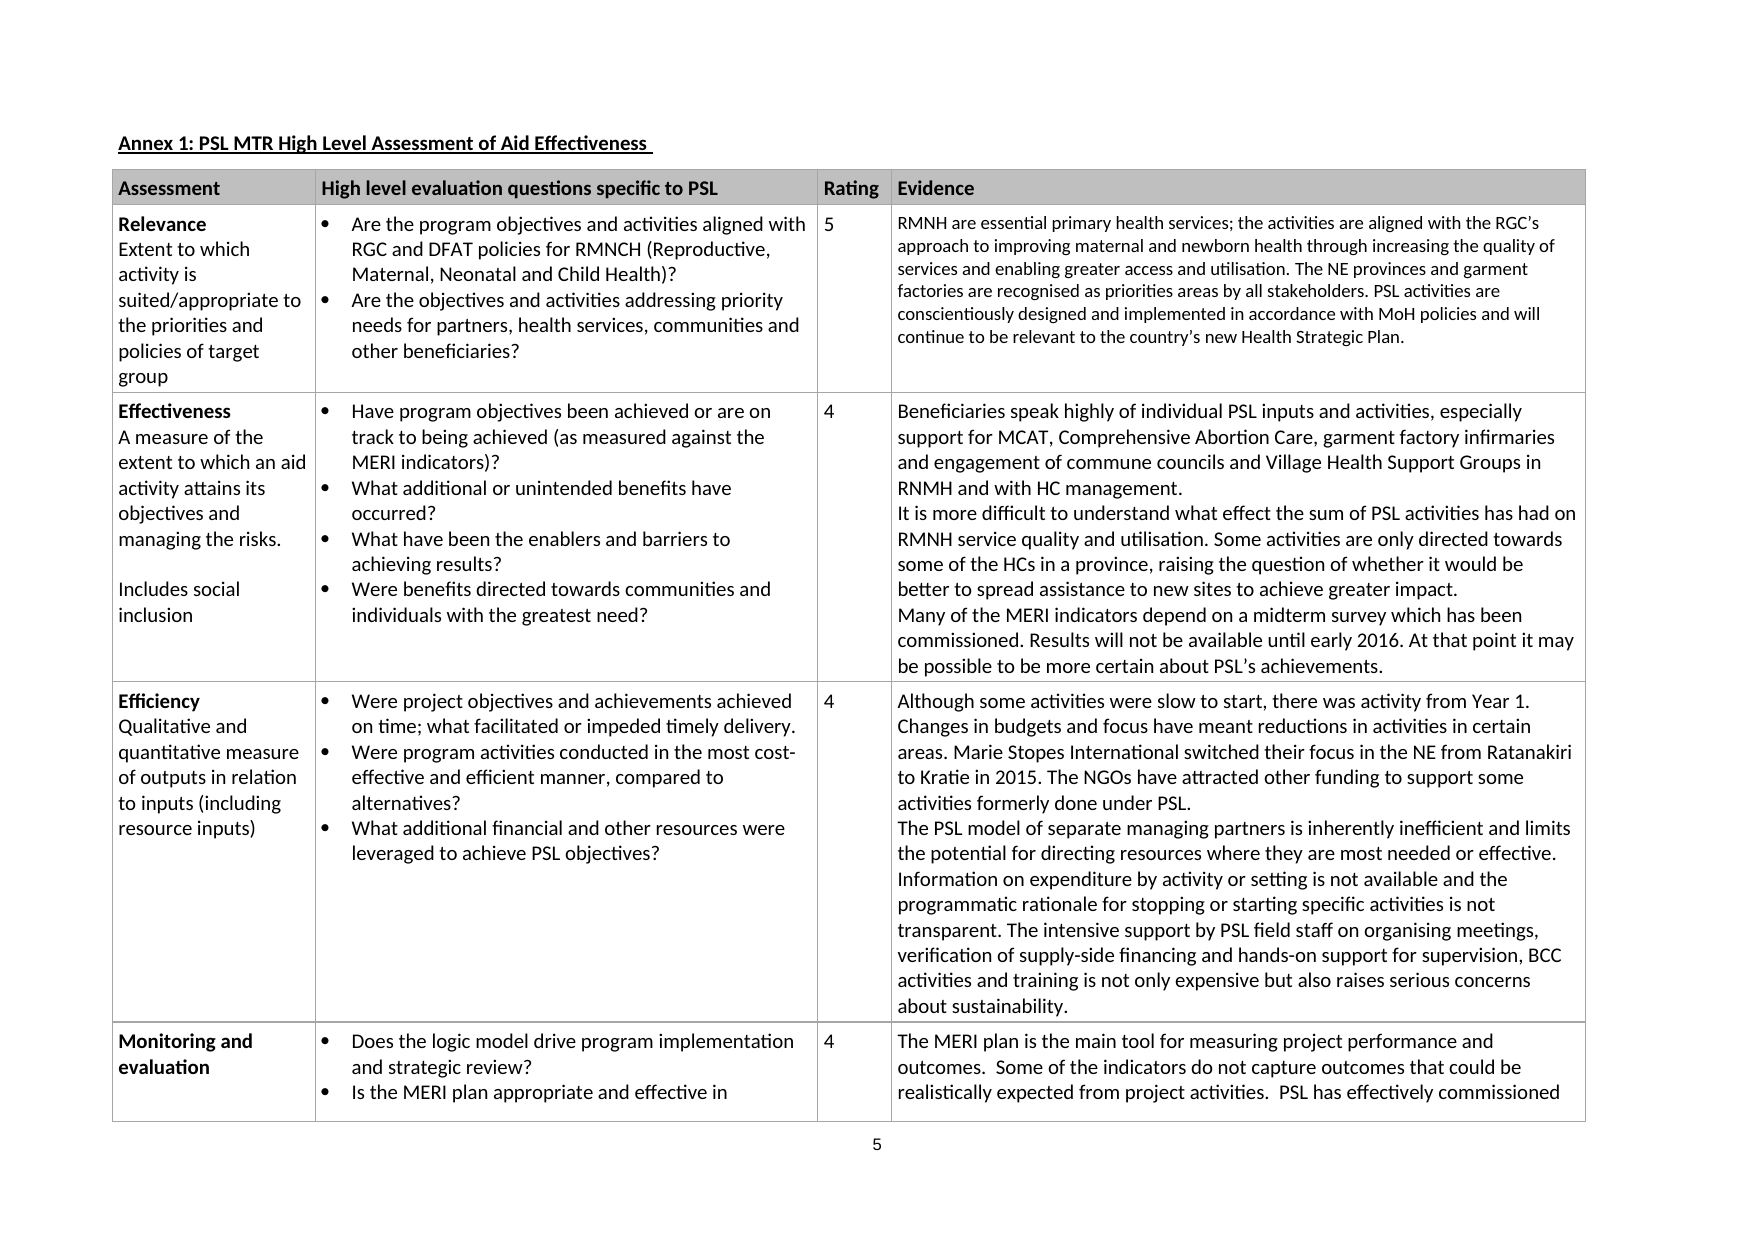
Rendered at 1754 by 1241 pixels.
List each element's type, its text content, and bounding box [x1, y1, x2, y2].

table_cell Have program objectives been achieved or are on track to being achieved (as measured against the MERI indicators)? What additional or unintended benefits have occurred? What have been the enablers and barriers to achieving results? Were benefits directed towards communities and individuals with the greatest need? [316, 393, 817, 681]
table_cell Are the program objectives and activities aligned with RGC and DFAT policies for RMNCH (Reproductive, Maternal, Neonatal and Child Health)? Are the objectives and activities addressing priority needs for partners, health services, communities and other beneficiaries? [316, 205, 817, 392]
table_header Rating [818, 170, 891, 204]
table_cell Monitoring and evaluation [113, 1023, 315, 1121]
table_header High level evaluation questions specific to PSL [316, 170, 817, 204]
table_cell 4 [818, 682, 891, 1021]
table_cell Although some activities were slow to start, there was activity from Year 1. Changes in budgets and focus have meant reductions in activities in certain areas. Marie Stopes International switched their focus in the NE from Ratanakiri to Kratie in 2015. The NGOs have attracted other funding to support some activities formerly done under PSL. The PSL model of separate managing partners is inherently inefficient and limits the potential for directing resources where they are most needed or effective. Information on expenditure by activity or setting is not available and the programmatic rationale for stopping or starting specific activities is not transparent. The intensive support by PSL field staff on organising meetings, verification of supply-side financing and hands-on support for supervision, BCC activities and training is not only expensive but also raises serious concerns about sustainability. [892, 682, 1585, 1021]
table_cell Relevance Extent to which activity is suited/appropriate to the priorities and policies of target group [113, 205, 315, 392]
table_cell 4 [818, 393, 891, 681]
table_cell 4 [818, 1023, 891, 1121]
table_cell Effectiveness A measure of the extent to which an aid activity attains its objectives and managing the risks. Includes social inclusion [113, 393, 315, 681]
text Annex 1: PSL MTR High Level Assessment of Aid Effectiveness [118, 131, 1636, 156]
table_header Assessment [113, 170, 315, 204]
table_cell 5 [818, 205, 891, 392]
table_cell Efficiency Qualitative and quantitative measure of outputs in relation to inputs (including resource inputs) [113, 682, 315, 1021]
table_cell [892, 1023, 1585, 1121]
table_cell Beneficiaries speak highly of individual PSL inputs and activities, especially support for MCAT, Comprehensive Abortion Care, garment factory infirmaries and engagement of commune councils and Village Health Support Groups in RNMH and with HC management. It is more difficult to understand what effect the sum of PSL activities has had on RMNH service quality and utilisation. Some activities are only directed towards some of the HCs in a province, raising the question of whether it would be better to spread assistance to new sites to achieve greater impact. Many of the MERI indicators depend on a midterm survey which has been commissioned. Results will not be available until early 2016. At that point it may be possible to be more certain about PSL’s achievements. [892, 393, 1585, 681]
table_header Evidence [892, 170, 1585, 204]
table_cell RMNH are essential primary health services; the activities are aligned with the RGC’s approach to improving maternal and newborn health through increasing the quality of services and enabling greater access and utilisation. The NE provinces and garment factories are recognised as priorities areas by all stakeholders. PSL activities are conscientiously designed and implemented in accordance with MoH policies and will continue to be relevant to the country’s new Health Strategic Plan. [892, 205, 1585, 392]
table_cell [316, 1023, 817, 1121]
table_cell Were project objectives and achievements achieved on time; what facilitated or impeded timely delivery. Were program activities conducted in the most cost-effective and efficient manner, compared to alternatives? What additional financial and other resources were leveraged to achieve PSL objectives? [316, 682, 817, 1021]
